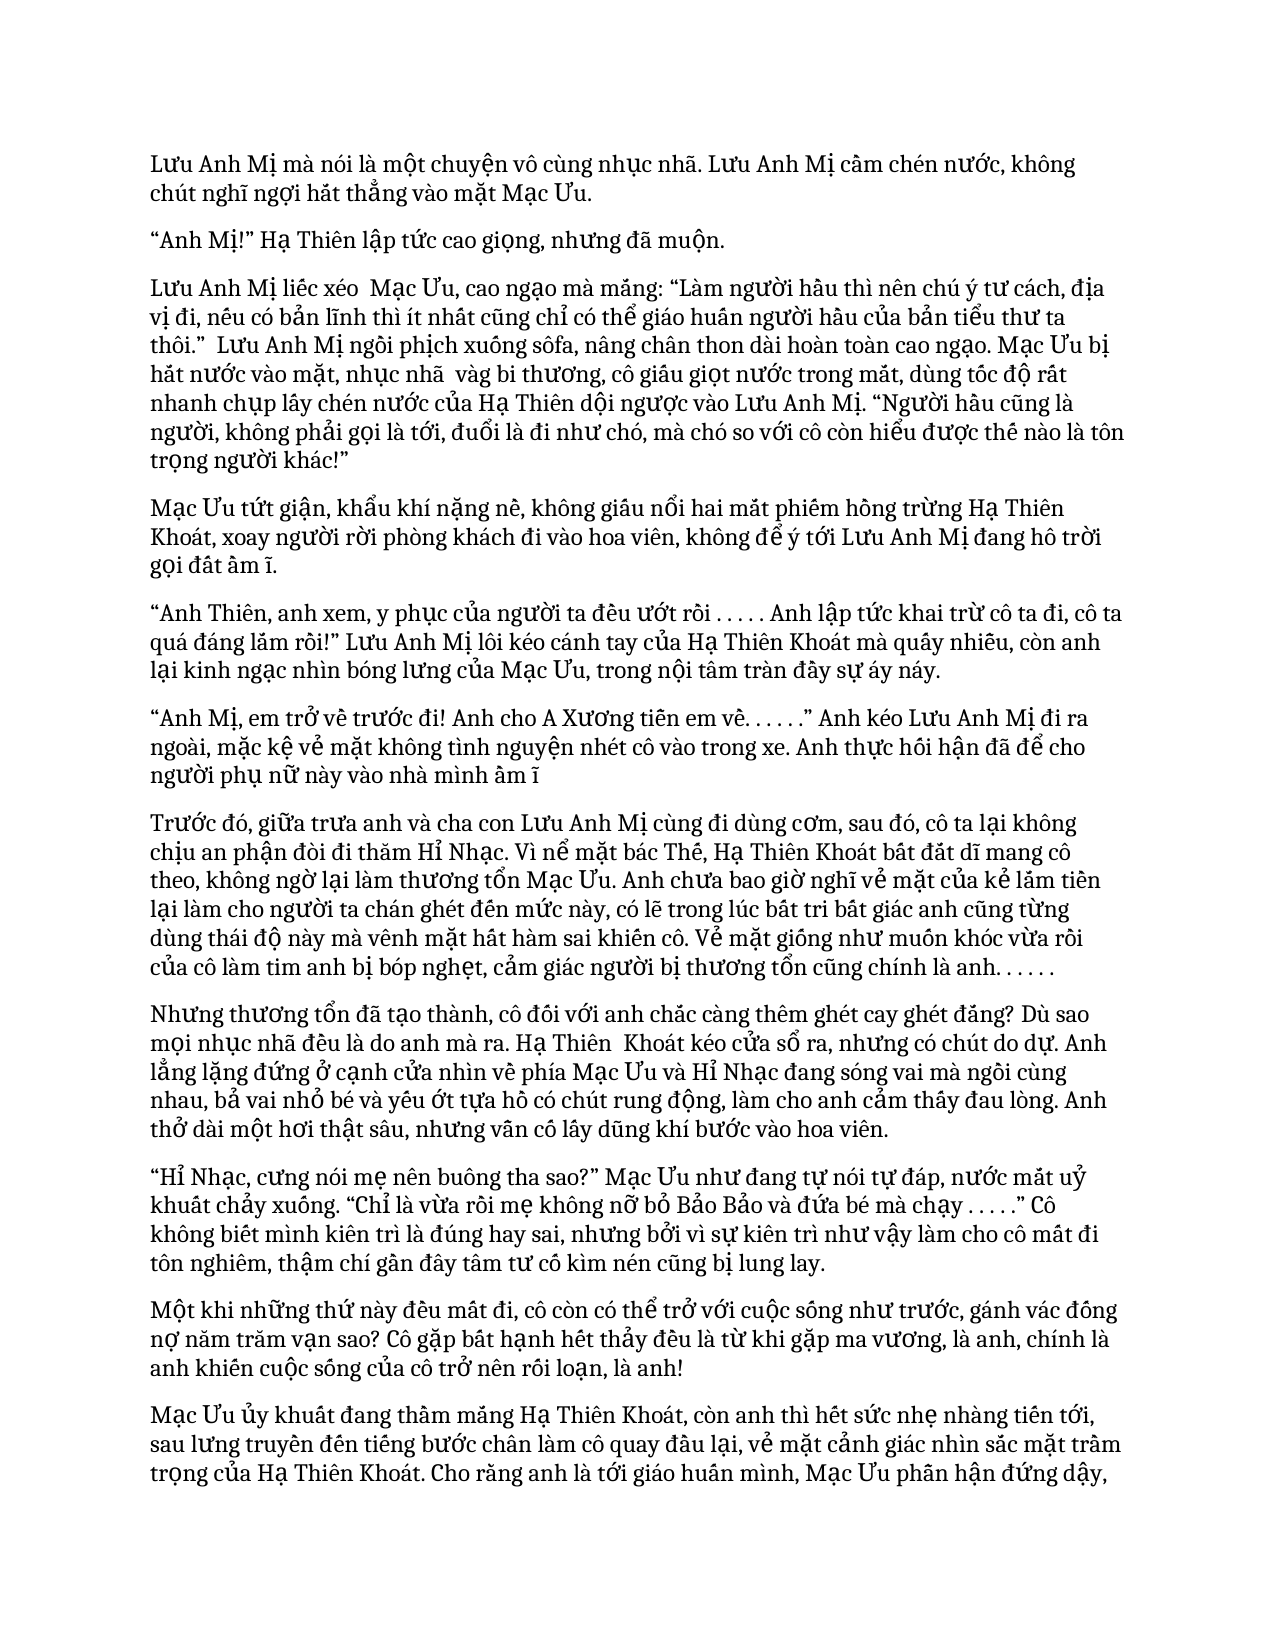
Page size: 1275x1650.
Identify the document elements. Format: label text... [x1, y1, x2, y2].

text Mạc Ưu tứt giận, khẩu khí nặng nề, không giấu nổi hai mắt phiếm hồng trừng Hạ Thiên Khoát, xoay người rời phòng khách đi vào hoa viên, không để ý tới Lưu Anh Mị đang hô trời gọi đất ầm ĩ. [150, 494, 1125, 580]
text Trước đó, giữa trưa anh và cha con Lưu Anh Mị cùng đi dùng cơm, sau đó, cô ta lại không chịu an phận đòi đi thăm Hỉ Nhạc. Vì nể mặt bác Thế, Hạ Thiên Khoát bất đắt dĩ mang cô theo, không ngờ lại làm thương tổn Mạc Ưu. Anh chưa bao giờ nghĩ vẻ mặt của kẻ lắm tiền lại làm cho người ta chán ghét đến mức này, có lẽ trong lúc bất tri bất giác anh cũng từng dùng thái độ này mà vênh mặt hất hàm sai khiến cô. Vẻ mặt giống như muốn khóc vừa rồi của cô làm tim anh bị bóp nghẹt, cảm giác người bị thương tổn cũng chính là anh. . . . . . [150, 809, 1125, 981]
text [150, 1401, 1125, 1487]
text “Anh Thiên, anh xem, y phục của người ta đều ướt rồi . . . . . Anh lập tức khai trừ cô ta đi, cô ta quá đáng lắm rồi!” Lưu Anh Mị lôi kéo cánh tay của Hạ Thiên Khoát mà quấy nhiễu, còn anh lại kinh ngạc nhìn bóng lưng của Mạc Ưu, trong nội tâm tràn đầy sự áy náy. [150, 599, 1125, 685]
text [150, 150, 1125, 207]
text “Hỉ Nhạc, cưng nói mẹ nên buông tha sao?” Mạc Ưu như đang tự nói tự đáp, nước mắt uỷ khuất chảy xuống. “Chỉ là vừa rồi mẹ không nỡ bỏ Bảo Bảo và đứa bé mà chạy . . . . .” Cô không biết mình kiên trì là đúng hay sai, nhưng bởi vì sự kiên trì như vậy làm cho cô mất đi tôn nghiêm, thậm chí gần đây tâm tư cố kìm nén cũng bị lung lay. [150, 1162, 1125, 1277]
text Lưu Anh Mị liếc xéo Mạc Ưu, cao ngạo mà mắng: “Làm người hầu thì nên chú ý tư cách, địa vị đi, nếu có bản lĩnh thì ít nhất cũng chỉ có thể giáo huấn người hầu của bản tiểu thư ta thôi.” Lưu Anh Mị ngồi phịch xuống sôfa, nâng chân thon dài hoàn toàn cao ngạo. Mạc Ưu bị hắt nước vào mặt, nhục nhã vàg bi thương, cô giấu giọt nước trong mắt, dùng tốc độ rất nhanh chụp lấy chén nước của Hạ Thiên dội ngược vào Lưu Anh Mị. “Người hầu cũng là người, không phải gọi là tới, đuổi là đi như chó, mà chó so với cô còn hiểu được thế nào là tôn trọng người khác!” [150, 274, 1125, 475]
text “Anh Mị!” Hạ Thiên lập tức cao giọng, nhưng đã muộn. [150, 226, 1125, 255]
text Một khi những thứ này đều mất đi, cô còn có thể trở với cuộc sống như trước, gánh vác đống nợ năm trăm vạn sao? Cô gặp bất hạnh hết thảy đều là từ khi gặp ma vương, là anh, chính là anh khiến cuộc sống của cô trở nên rối loạn, là anh! [150, 1296, 1125, 1382]
text Nhưng thương tổn đã tạo thành, cô đối với anh chắc càng thêm ghét cay ghét đắng? Dù sao mọi nhục nhã đều là do anh mà ra. Hạ Thiên Khoát kéo cửa sổ ra, nhưng có chút do dự. Anh lẳng lặng đứng ở cạnh cửa nhìn về phía Mạc Ưu và Hỉ Nhạc đang sóng vai mà ngồi cùng nhau, bả vai nhỏ bé và yếu ớt tựa hồ có chút rung động, làm cho anh cảm thấy đau lòng. Anh thở dài một hơi thật sâu, nhưng vẫn cố lấy dũng khí bước vào hoa viên. [150, 1000, 1125, 1144]
text “Anh Mị, em trở về trước đi! Anh cho A Xương tiễn em về. . . . . .” Anh kéo Lưu Anh Mị đi ra ngoài, mặc kệ vẻ mặt không tình nguyện nhét cô vào trong xe. Anh thực hối hận đã để cho người phụ nữ này vào nhà mình ầm ĩ [150, 704, 1125, 790]
